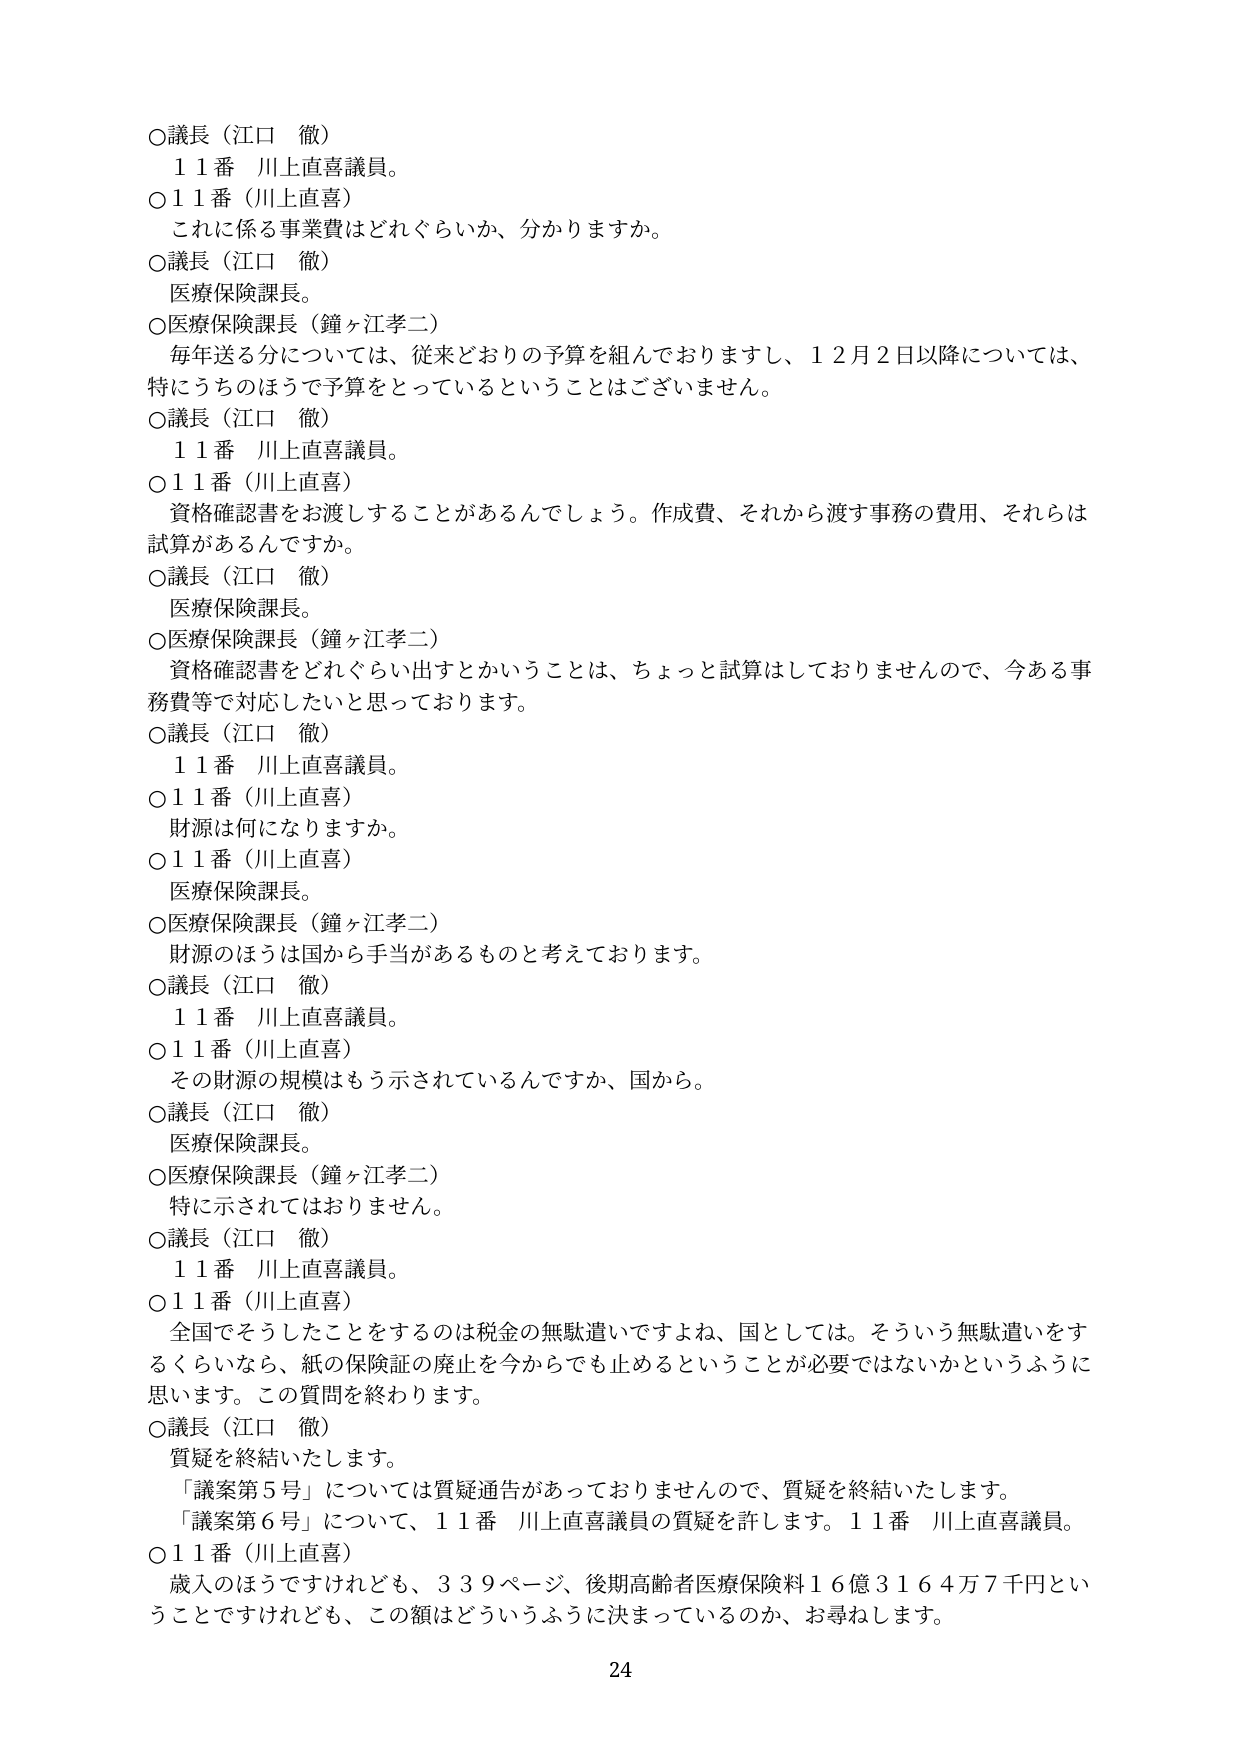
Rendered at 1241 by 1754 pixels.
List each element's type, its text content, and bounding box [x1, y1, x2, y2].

text ○１１番（川上直喜） [148, 465, 1092, 496]
text ○１１番（川上直喜） [148, 1536, 1092, 1567]
text ○１１番（川上直喜） [148, 1284, 1092, 1315]
text ○議長（江口 徹） [148, 717, 1092, 748]
text 医療保険課長。 [148, 276, 1092, 307]
text 医療保険課長。 [148, 874, 1092, 906]
text その財源の規模はもう示されているんですか、国から。 [148, 1063, 1092, 1095]
text ○１１番（川上直喜） [148, 780, 1092, 811]
text １１番 川上直喜議員。 [148, 1000, 1092, 1032]
text 医療保険課長。 [148, 591, 1092, 622]
text これに係る事業費はどれぐらいか、分かりますか。 [148, 213, 1092, 244]
text 特に示されてはおりません。 [148, 1189, 1092, 1221]
text ○議長（江口 徹） [148, 244, 1092, 276]
text ○議長（江口 徹） [148, 559, 1092, 591]
text ○１１番（川上直喜） [148, 181, 1092, 213]
text ○医療保険課長（鐘ヶ江孝二） [148, 906, 1092, 937]
text １１番 川上直喜議員。 [148, 433, 1092, 465]
text １１番 川上直喜議員。 [148, 748, 1092, 780]
text 「議案第５号」については質疑通告があっておりませんので、質疑を終結いたします。 [148, 1473, 1092, 1504]
text 「議案第６号」について、１１番 川上直喜議員の質疑を許します。１１番 川上直喜議員。 [148, 1504, 1092, 1536]
text １１番 川上直喜議員。 [148, 1252, 1092, 1284]
text ○議長（江口 徹） [148, 969, 1092, 1000]
text 財源は何になりますか。 [148, 811, 1092, 843]
text １１番 川上直喜議員。 [148, 150, 1092, 181]
text 全国でそうしたことをするのは税金の無駄遣いですよね、国としては。そういう無駄遣いをするくらいなら、紙の保険証の廃止を今からでも止めるということが必要ではないかというふうに思います。この質問を終わります。 [148, 1315, 1092, 1410]
text ○議長（江口 徹） [148, 1095, 1092, 1126]
text ○議長（江口 徹） [148, 1410, 1092, 1441]
text 医療保険課長。 [148, 1126, 1092, 1158]
text ○議長（江口 徹） [148, 118, 1092, 150]
text 資格確認書をお渡しすることがあるんでしょう。作成費、それから渡す事務の費用、それらは試算があるんですか。 [148, 496, 1092, 559]
text ○医療保険課長（鐘ヶ江孝二） [148, 307, 1092, 339]
text ○議長（江口 徹） [148, 402, 1092, 433]
text ○医療保険課長（鐘ヶ江孝二） [148, 622, 1092, 654]
text ○医療保険課長（鐘ヶ江孝二） [148, 1158, 1092, 1189]
text 毎年送る分については、従来どおりの予算を組んでおりますし、１２月２日以降については、特にうちのほうで予算をとっているということはございません。 [148, 339, 1092, 402]
text ○１１番（川上直喜） [148, 843, 1092, 874]
text ○１１番（川上直喜） [148, 1032, 1092, 1063]
text ○議長（江口 徹） [148, 1221, 1092, 1252]
text 歳入のほうですけれども、３３９ページ、後期高齢者医療保険料１６億３１６４万７千円ということですけれども、この額はどういうふうに決まっているのか、お尋ねします。 [148, 1567, 1092, 1630]
text 財源のほうは国から手当があるものと考えております。 [148, 937, 1092, 969]
text 質疑を終結いたします。 [148, 1441, 1092, 1473]
text 資格確認書をどれぐらい出すとかいうことは、ちょっと試算はしておりませんので、今ある事務費等で対応したいと思っております。 [148, 654, 1092, 717]
